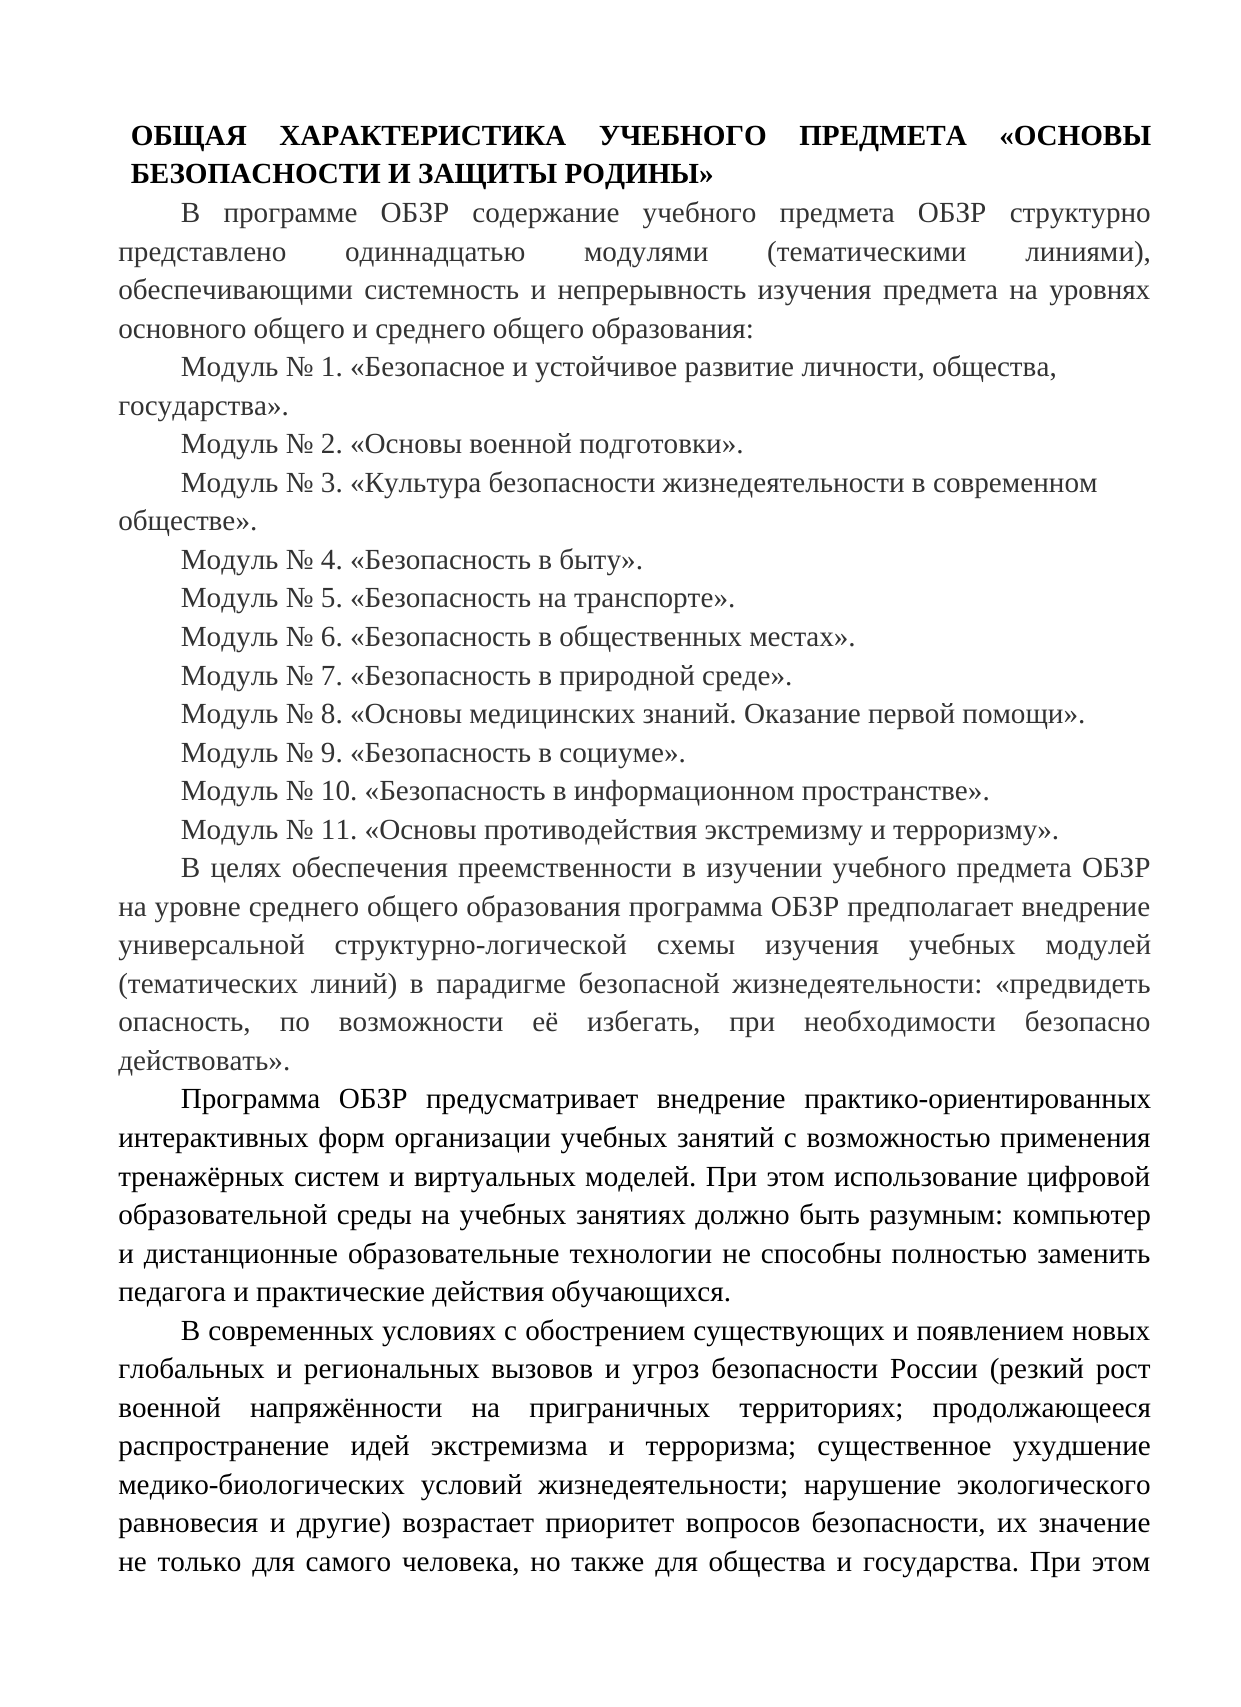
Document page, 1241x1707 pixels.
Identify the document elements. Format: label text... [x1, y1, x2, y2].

text В программе ОБЗР содержание учебного предмета ОБЗР структурно представлено одиннадцатью модулями (тематическими линиями), обеспечивающими системность и непрерывность изучения предмета на уровнях основного общего и среднего общего образования: [118, 195, 1152, 344]
text Модуль № 1. «Безопасное и устойчивое развитие личности, общества, государства». [118, 349, 1152, 421]
text Модуль № 5. «Безопасность на транспорте». [118, 581, 1152, 614]
text ОБЩАЯ ХАРАКТЕРИСТИКА УЧЕБНОГО ПРЕДМЕТА «ОСНОВЫ БЕЗОПАСНОСТИ И ЗАЩИТЫ РОДИНЫ» [131, 118, 1152, 190]
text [118, 1313, 1152, 1578]
text Модуль № 4. «Безопасность в быту». [118, 542, 1152, 576]
text Модуль № 2. «Основы военной подготовки». [118, 426, 1152, 460]
text В целях обеспечения преемственности в изучении учебного предмета ОБЗР на уровне среднего общего образования программа ОБЗР предполагает внедрение универсальной структурно-логической схемы изучения учебных модулей (тематических линий) в парадигме безопасной жизнедеятельности: «предвидеть опасность, по возможности её избегать, при необходимости безопасно действовать». [118, 850, 1152, 1077]
text Модуль № 10. «Безопасность в информационном пространстве». [118, 773, 1152, 807]
text Модуль № 11. «Основы противодействия экстремизму и терроризму». [118, 812, 1152, 845]
text Модуль № 6. «Безопасность в общественных местах». [118, 619, 1152, 653]
text Программа ОБЗР предусматривает внедрение практико-ориентированных интерактивных форм организации учебных занятий с возможностью применения тренажёрных систем и виртуальных моделей. При этом использование цифровой образовательной среды на учебных занятиях должно быть разумным: компьютер и дистанционные образовательные технологии не способны полностью заменить педагога и практические действия обучающихся. [118, 1082, 1152, 1308]
text Модуль № 8. «Основы медицинских знаний. Оказание первой помощи». [118, 696, 1152, 730]
text Модуль № 9. «Безопасность в социуме». [118, 735, 1152, 768]
text Модуль № 7. «Безопасность в природной среде». [118, 658, 1152, 691]
text Модуль № 3. «Культура безопасности жизнедеятельности в современном обществе». [118, 465, 1152, 537]
